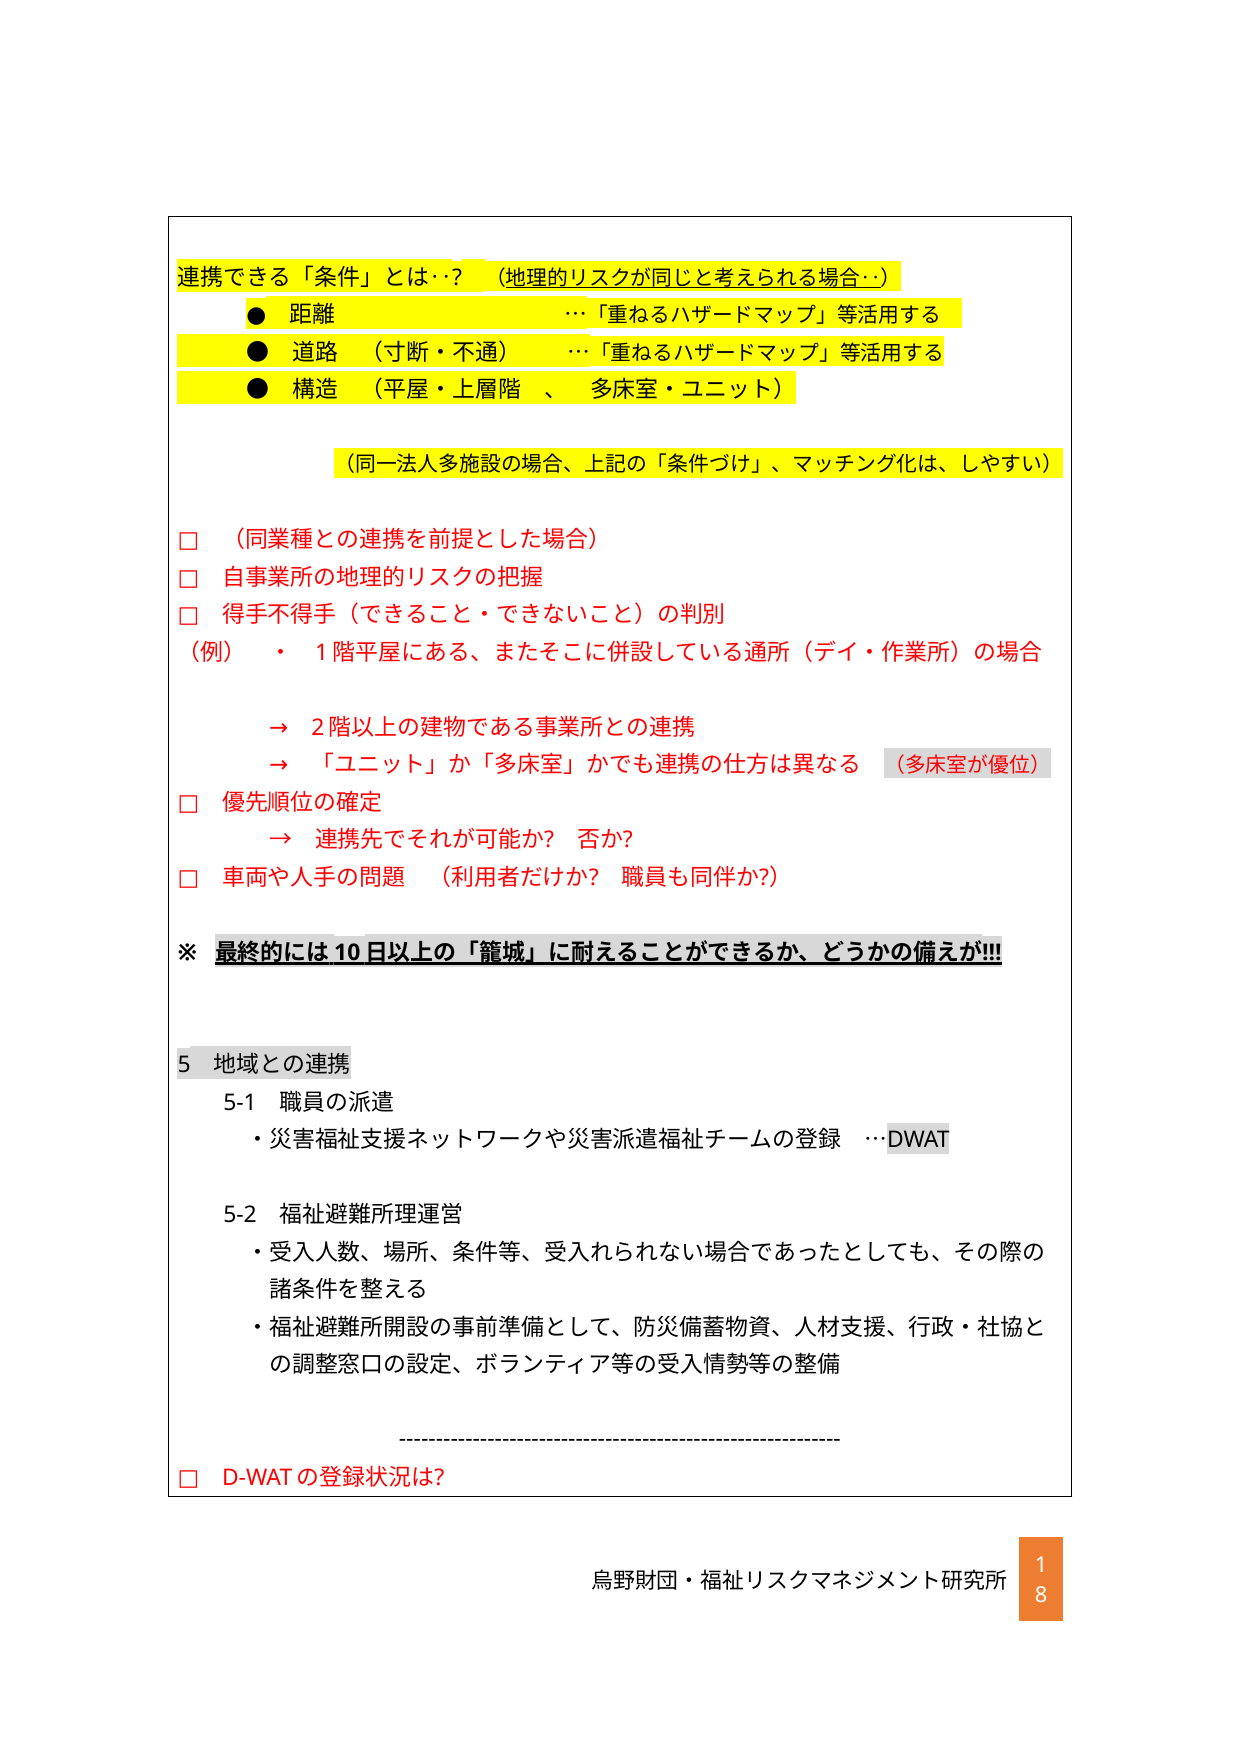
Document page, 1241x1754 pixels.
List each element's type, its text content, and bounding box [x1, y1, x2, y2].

text → 2階以上の建物である事業所との連携 [177, 706, 1063, 744]
text （例） ・ 1階平屋にある、またそこに併設している通所（デイ・作業所）の場合 [177, 631, 1063, 669]
text □ 優先順位の確定 [177, 781, 1063, 819]
text ・福祉避難所開設の事前準備として、防災備蓄物資、人材支援、行政・社協との調整窓口の設定、ボランティア等の受入情勢等の整備 [177, 1306, 1063, 1381]
text → 「ユニット」か「多床室」かでも連携の仕方は異なる （多床室が優位） [177, 744, 1063, 781]
text □ （同業種との連携を前提とした場合） [177, 519, 1063, 556]
text ------------------------------------------------------------ [177, 1419, 1063, 1453]
text 5-1 職員の派遣 [177, 1081, 1063, 1119]
text □ 自事業所の地理的リスクの把握 [177, 556, 1063, 594]
text ● 構造 （平屋・上層階 、 多床室・ユニット） [177, 369, 1063, 406]
text 連携できる「条件」とは‥? （地理的リスクが同じと考えられる場合‥） [177, 256, 1063, 294]
text ● 道路 （寸断・不通） …「重ねるハザードマップ」等活用する [177, 331, 1063, 369]
list 最終的には10日以上の「籠城」に耐えることができるか、どうかの備えが!!! [177, 931, 1063, 969]
text □ 車両や人手の問題 （利用者だけか? 職員も同伴か?） [177, 856, 1063, 894]
text （同一法人多施設の場合、上記の「条件づけ」、マッチング化は、しやすい） [177, 444, 1063, 481]
text □ 得手不得手（できること・できないこと）の判別 [177, 594, 1063, 631]
text ・災害福祉支援ネットワークや災害派遣福祉チームの登録 …DWAT [177, 1119, 1063, 1156]
text 5 地域との連携 [177, 1044, 1063, 1081]
text → 連携先でそれが可能か? 否か? [177, 819, 1063, 856]
text □ D-WATの登録状況は? [169, 1453, 1071, 1496]
text 5-2 福祉避難所理運営 [177, 1194, 1063, 1231]
text ● 距離 …「重ねるハザードマップ」等活用する [177, 294, 1063, 331]
text ・受入人数、場所、条件等、受入れられない場合であったとしても、その際の諸条件を整える [177, 1231, 1063, 1306]
